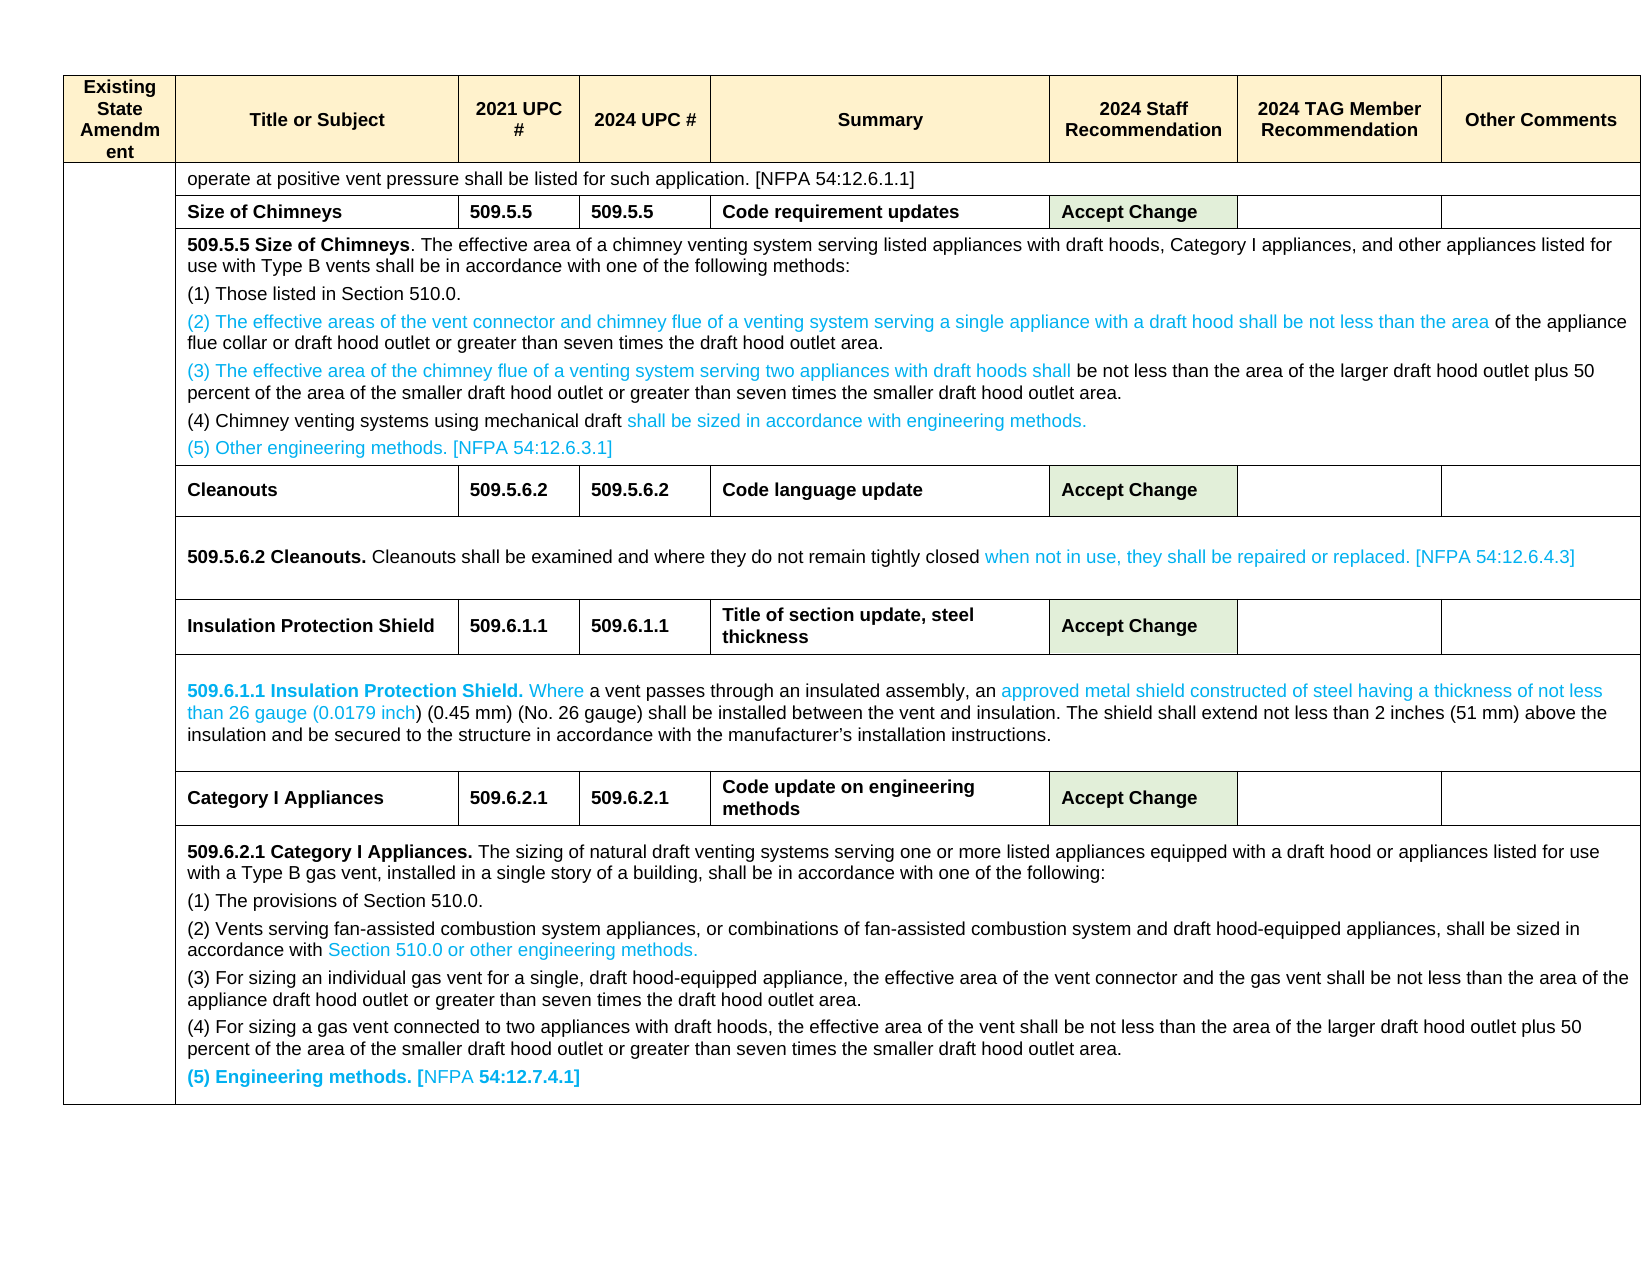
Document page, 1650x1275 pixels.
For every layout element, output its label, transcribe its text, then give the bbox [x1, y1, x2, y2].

table_cell Accept Change [1050, 772, 1237, 825]
table_cell Code update on engineering methods [711, 772, 1049, 825]
table_cell 509.6.1.1 [459, 600, 579, 653]
table_cell Accept Change [1050, 466, 1237, 516]
table_cell Cleanouts [176, 466, 458, 516]
table_cell Code language update [711, 466, 1049, 516]
table_header 2024 Staff Recommendation [1050, 76, 1237, 162]
table_header 2024 UPC # [580, 76, 710, 162]
table_cell 509.6.1.1 Insulation Protection Shield. Where a vent passes through an insulated assembly, an approved metal shield constructed of steel having a thickness of not less than 26 gauge (0.0179 inch) (0.45 mm) (No. 26 gauge) shall be installed between the vent and insulation. The shield shall extend not less than 2 inches (51 mm) above the insulation and be secured to the structure in accordance with the manufacturer’s installation instructions. [176, 655, 1640, 771]
table_cell Title of section update, steel thickness [711, 600, 1049, 653]
table_header 2024 TAG Member Recommendation [1238, 76, 1441, 162]
table_header Existing State Amendment [64, 76, 175, 162]
table_cell 509.6.2.1 [459, 772, 579, 825]
table_cell [1238, 600, 1441, 653]
table_cell Insulation Protection Shield [176, 600, 458, 653]
table_cell [1442, 466, 1640, 516]
table_header Summary [711, 76, 1049, 162]
table_cell 509.5.6.2 [580, 466, 710, 516]
table_cell Size of Chimneys [176, 196, 458, 228]
table_cell [1442, 600, 1640, 653]
table_cell Category I Appliances [176, 772, 458, 825]
table_cell [1238, 772, 1441, 825]
table_cell 509.6.2.1 Category I Appliances. The sizing of natural draft venting systems serving one or more listed appliances equipped with a draft hood or appliances listed for use with a Type B gas vent, installed in a single story of a building, shall be in accordance with one of the following: (1) The provisions of Section 510.0. (2) Vents serving fan-assisted combustion system appliances, or combinations of fan-assisted combustion system and draft hood-equipped appliances, shall be sized in accordance with Section 510.0 or other engineering methods. (3) For sizing an individual gas vent for a single, draft hood-equipped appliance, the effective area of the vent connector and the gas vent shall be not less than the area of the appliance draft hood outlet or greater than seven times the draft hood outlet area. (4) For sizing a gas vent connected to two appliances with draft hoods, the effective area of the vent shall be not less than the area of the larger draft hood outlet plus 50 percent of the area of the smaller draft hood outlet or greater than seven times the smaller draft hood outlet area. (5) Engineering methods. [NFPA 54:12.7.4.1] [176, 826, 1640, 1103]
table_cell 509.6.1.1 [580, 600, 710, 653]
table_cell [1238, 196, 1441, 228]
table_cell 509.5.5 [580, 196, 710, 228]
table_cell 509.5.5 [459, 196, 579, 228]
table_cell 509.5.6.2 [459, 466, 579, 516]
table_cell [176, 163, 1640, 195]
table_cell [1442, 772, 1640, 825]
table_cell [1238, 466, 1441, 516]
table_cell Accept Change [1050, 600, 1237, 653]
table_header 2021 UPC # [459, 76, 579, 162]
table_cell Accept Change [1050, 196, 1237, 228]
table_cell 509.5.6.2 Cleanouts. Cleanouts shall be examined and where they do not remain tightly closed when not in use, they shall be repaired or replaced. [NFPA 54:12.6.4.3] [176, 517, 1640, 599]
table_cell 509.5.5 Size of Chimneys. The effective area of a chimney venting system serving listed appliances with draft hoods, Category I appliances, and other appliances listed for use with Type B vents shall be in accordance with one of the following methods: (1) Those listed in Section 510.0. (2) The effective areas of the vent connector and chimney flue of a venting system serving a single appliance with a draft hood shall be not less than the area of the appliance flue collar or draft hood outlet or greater than seven times the draft hood outlet area. (3) The effective area of the chimney flue of a venting system serving two appliances with draft hoods shall be not less than the area of the larger draft hood outlet plus 50 percent of the area of the smaller draft hood outlet or greater than seven times the smaller draft hood outlet area. (4) Chimney venting systems using mechanical draft shall be sized in accordance with engineering methods. (5) Other engineering methods. [NFPA 54:12.6.3.1] [176, 229, 1640, 465]
table_cell [1442, 196, 1640, 228]
table_cell Code requirement updates [711, 196, 1049, 228]
table_header Title or Subject [176, 76, 458, 162]
table_cell 509.6.2.1 [580, 772, 710, 825]
table_header Other Comments [1442, 76, 1640, 162]
